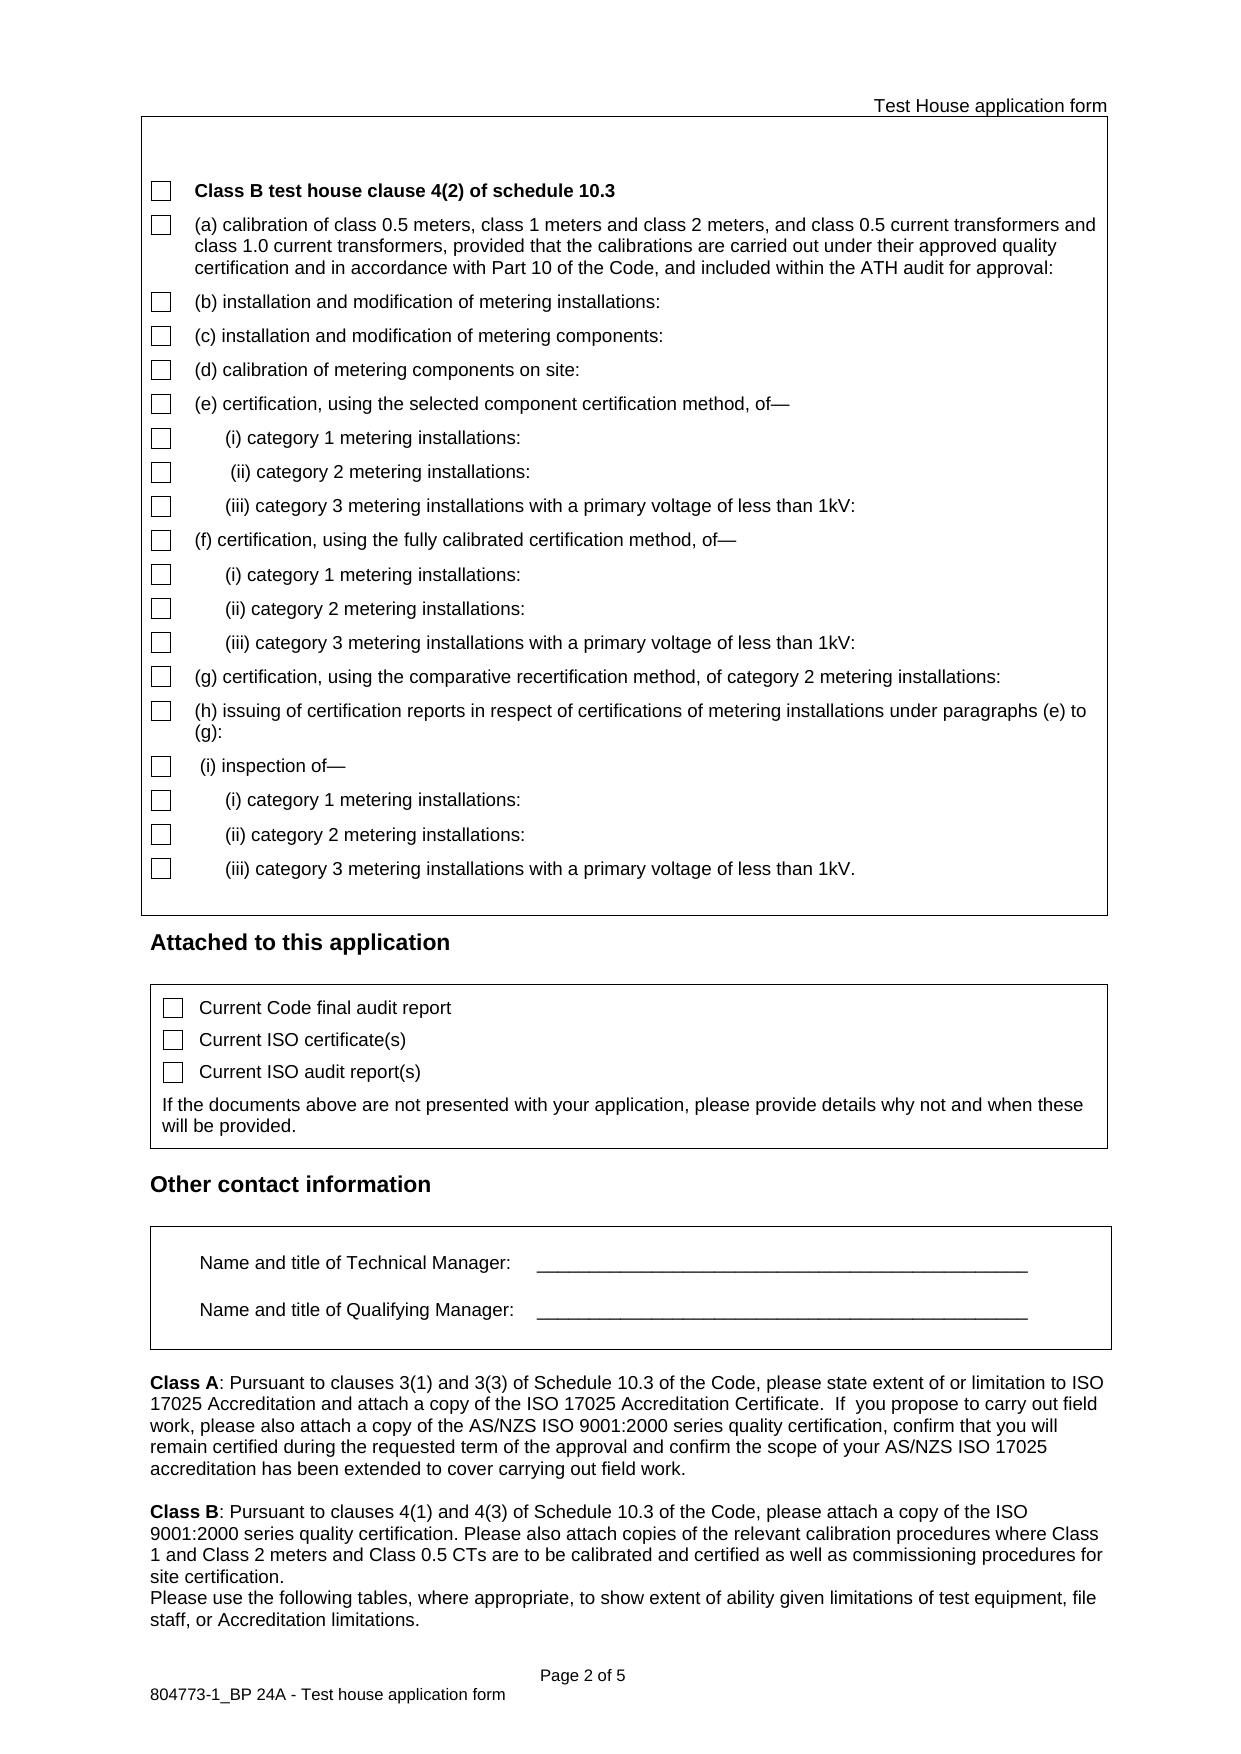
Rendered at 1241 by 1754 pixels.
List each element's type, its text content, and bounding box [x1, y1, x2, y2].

list (h) issuing of certification reports in respect of certifications of metering installations under paragraphs (e) to (g): [142, 696, 1107, 743]
list (d) calibration of metering components on site: [142, 356, 1107, 381]
list (c) installation and modification of metering components: [142, 322, 1107, 346]
list (i) category 1 metering installations: [142, 786, 1107, 811]
list (b) installation and modification of metering installations: [142, 288, 1107, 312]
list (iii) category 3 metering installations with a primary voltage of less than 1kV: [142, 628, 1107, 653]
list (ii) category 2 metering installations: [142, 594, 1107, 619]
list (i) category 1 metering installations: [142, 560, 1107, 585]
list (i) inspection of— [142, 752, 1107, 777]
list (g) certification, using the comparative recertification method, of category 2 metering installations: [142, 662, 1107, 687]
list (f) certification, using the fully calibrated certification method, of— [142, 526, 1107, 551]
list (i) category 1 metering installations: [142, 424, 1107, 449]
list (ii) category 2 metering installations: [142, 458, 1107, 483]
list (a) calibration of class 0.5 meters, class 1 meters and class 2 meters, and class 0.5 current transformers and class 1.0 current transformers, provided that the calibrations are carried out under their approved quality certification and in accordance with Part 10 of the Code, and included within the ATH audit for approval: [142, 211, 1107, 278]
list (iii) category 3 metering installations with a primary voltage of less than 1kV: [142, 492, 1107, 517]
list (iii) category 3 metering installations with a primary voltage of less than 1kV. [142, 854, 1107, 879]
list (ii) category 2 metering installations: [142, 820, 1107, 845]
text Class B: Pursuant to clauses 4(1) and 4(3) of Schedule 10.3 of the Code, please attach a copy of the ISO 9001:2000 series quality certification. Please also attach copies of the relevant calibration procedures where Class 1 and Class 2 meters and Class 0.5 CTs are to be calibrated and certified as well as commissioning procedures for site certification. [150, 1479, 1107, 1587]
list Class B test house clause 4(2) of schedule 10.3 [142, 176, 1107, 201]
table_header Current Code final audit report Current ISO certificate(s) Current ISO audit report(s) If the documents above are not presented with your application, please provide details why not and when these will be provided. [151, 985, 1107, 1148]
text Please use the following tables, where appropriate, to show extent of ability given limitations of test equipment, file staff, or Accreditation limitations. [150, 1587, 1107, 1630]
text Class A: Pursuant to clauses 3(1) and 3(3) of Schedule 10.3 of the Code, please state extent of or limitation to ISO 17025 Accreditation and attach a copy of the ISO 17025 Accreditation Certificate. If you propose to carry out field work, please also attach a copy of the AS/NZS ISO 9001:2000 series quality certification, confirm that you will remain certified during the requested term of the approval and confirm the scope of your AS/NZS ISO 17025 accreditation has been extended to cover carrying out field work. [150, 1372, 1107, 1479]
subtitle Attached to this application [150, 929, 1107, 984]
list (e) certification, using the selected component certification method, of— [142, 390, 1107, 414]
table_header Name and title of Technical Manager: _______________________________________________ Name and title of Qualifying Manager: _______________________________________________ [151, 1227, 1111, 1349]
text Other contact information [150, 1171, 1107, 1226]
